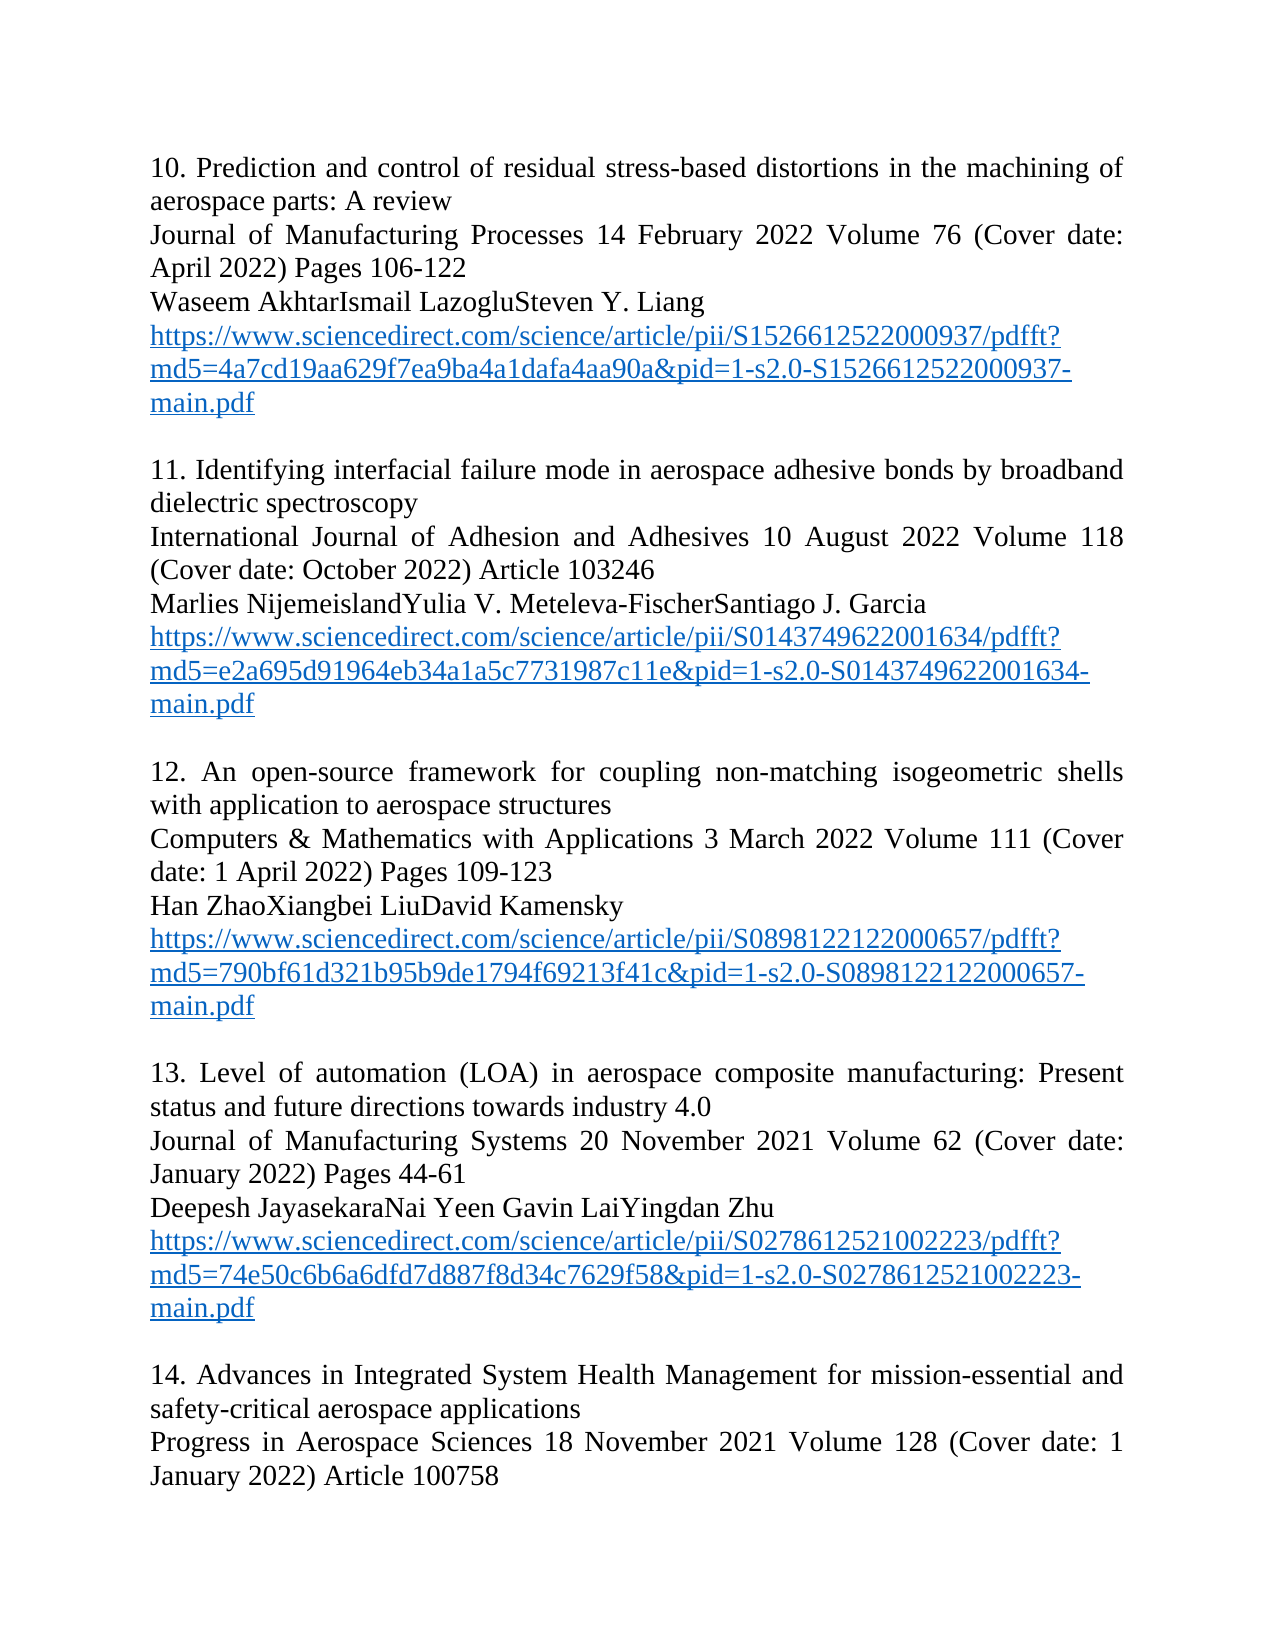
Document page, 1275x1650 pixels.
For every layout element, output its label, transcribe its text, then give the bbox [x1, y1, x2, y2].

text https://www.sciencedirect.com/science/article/pii/S0898122122000657/pdfft?md5=790bf61d321b95b9de1794f69213f41c&pid=1-s2.0-S0898122122000657-main.pdf [150, 921, 1125, 1022]
text 13. Level of automation (LOA) in aerospace composite manufacturing: Present status and future directions towards industry 4.0 [150, 1056, 1125, 1123]
text Deepesh JayasekaraNai Yeen Gavin LaiYingdan Zhu [150, 1190, 1125, 1223]
text https://www.sciencedirect.com/science/article/pii/S0143749622001634/pdfft?md5=e2a695d91964eb34a1a5c7731987c11e&pid=1-s2.0-S0143749622001634-main.pdf [150, 619, 1125, 720]
text 14. Advances in Integrated System Health Management for mission-essential and safety-critical aerospace applications [150, 1357, 1125, 1424]
text Marlies NijemeislandYulia V. Meteleva-FischerSantiago J. Garcia [150, 586, 1125, 619]
text Waseem AkhtarIsmail LazogluSteven Y. Liang [150, 284, 1125, 318]
text 12. An open-source framework for coupling non-matching isogeometric shells with application to aerospace structures [150, 754, 1125, 821]
text Progress in Aerospace Sciences 18 November 2021 Volume 128 (Cover date: 1 January 2022) Article 100758 [150, 1424, 1125, 1492]
text Computers & Mathematics with Applications 3 March 2022 Volume 111 (Cover date: 1 April 2022) Pages 109-123 [150, 821, 1125, 888]
text 11. Identifying interfacial failure mode in aerospace adhesive bonds by broadband dielectric spectroscopy [150, 452, 1125, 519]
text Journal of Manufacturing Systems 20 November 2021 Volume 62 (Cover date: January 2022) Pages 44-61 [150, 1123, 1125, 1190]
text https://www.sciencedirect.com/science/article/pii/S0278612521002223/pdfft?md5=74e50c6b6a6dfd7d887f8d34c7629f58&pid=1-s2.0-S0278612521002223-main.pdf [150, 1223, 1125, 1324]
text Han ZhaoXiangbei LiuDavid Kamensky [150, 888, 1125, 921]
text Journal of Manufacturing Processes 14 February 2022 Volume 76 (Cover date: April 2022) Pages 106-122 [150, 217, 1125, 284]
text International Journal of Adhesion and Adhesives 10 August 2022 Volume 118 (Cover date: October 2022) Article 103246 [150, 519, 1125, 586]
text https://www.sciencedirect.com/science/article/pii/S1526612522000937/pdfft?md5=4a7cd19aa629f7ea9ba4a1dafa4aa90a&pid=1-s2.0-S1526612522000937-main.pdf [150, 318, 1125, 418]
text 10. Prediction and control of residual stress-based distortions in the machining of aerospace parts: A review [150, 150, 1125, 217]
